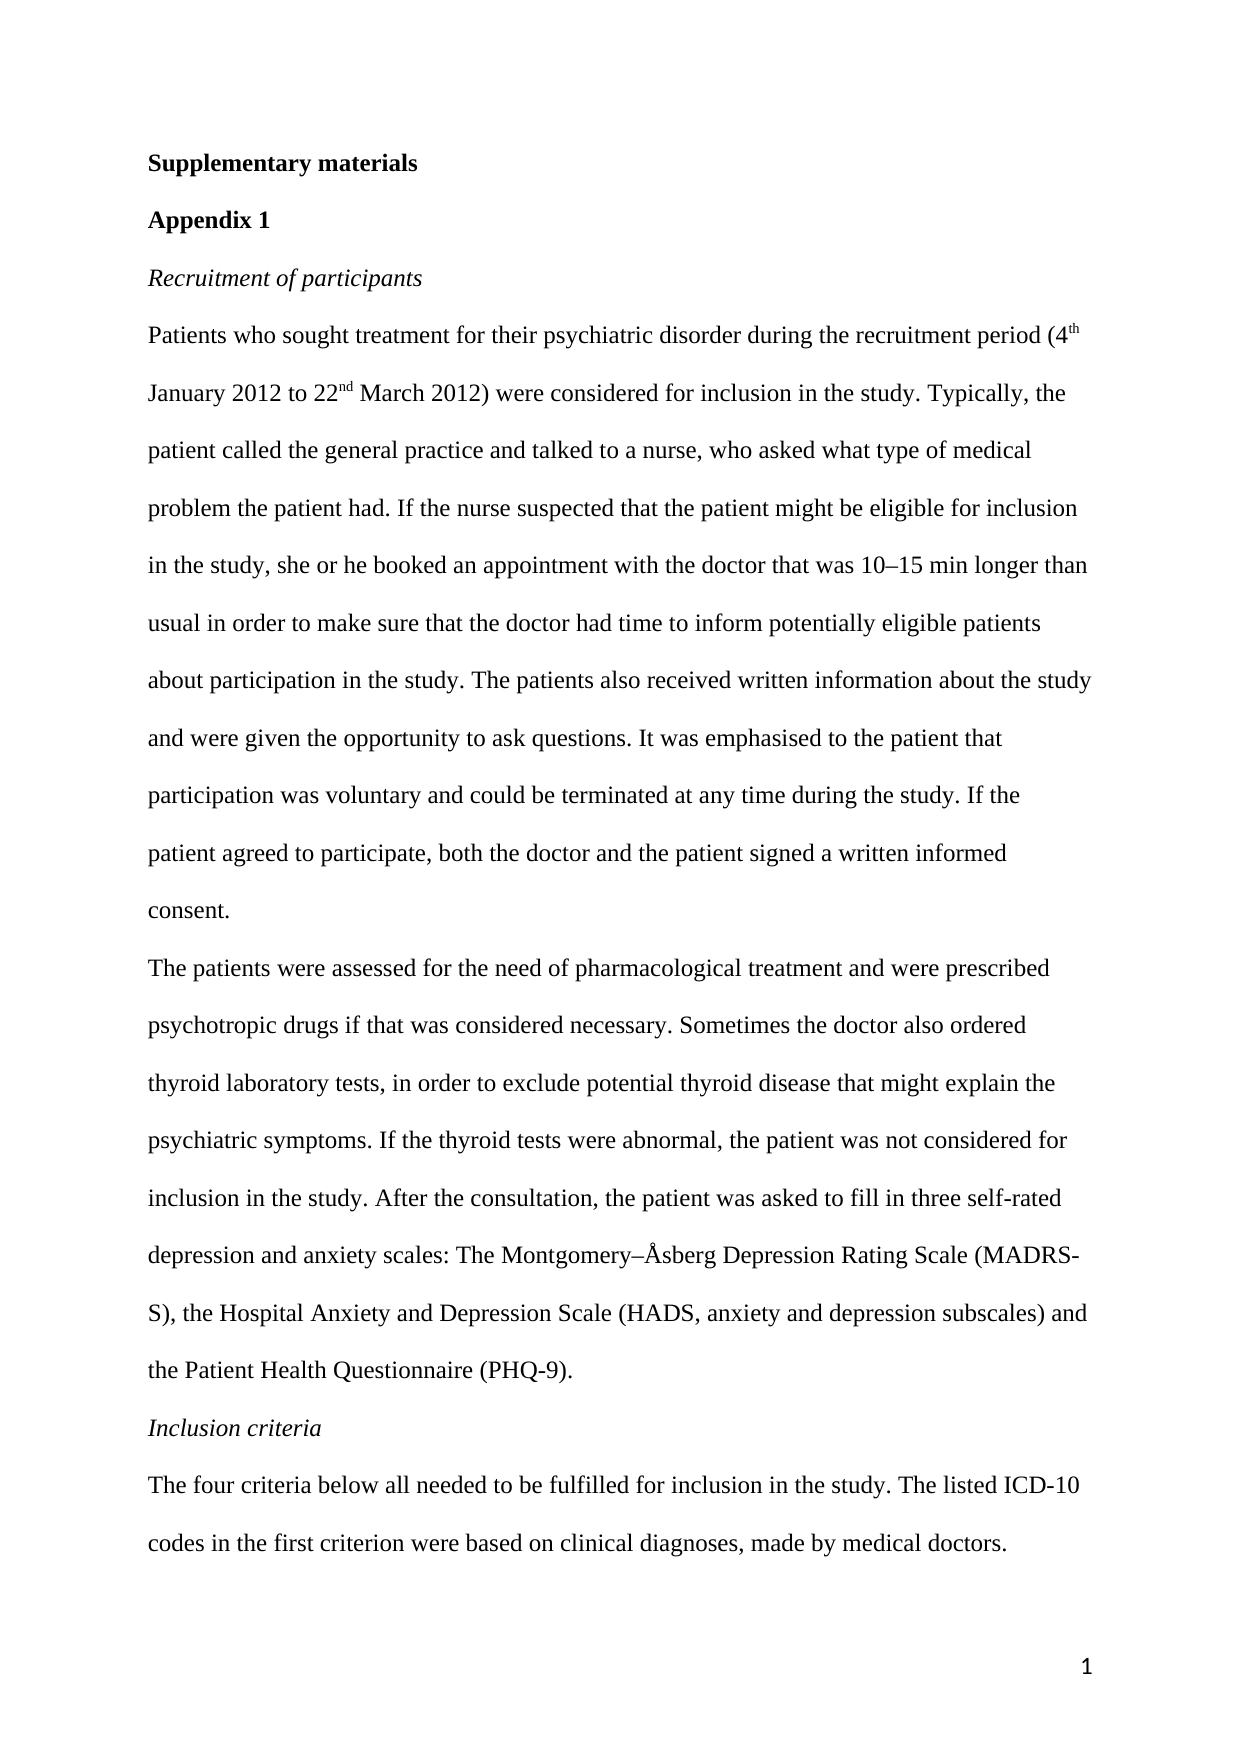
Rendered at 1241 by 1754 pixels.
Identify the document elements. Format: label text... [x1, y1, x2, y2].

text The four criteria below all needed to be fulfilled for inclusion in the study. The listed ICD-10 codes in the first criterion were based on clinical diagnoses, made by medical doctors. [148, 1470, 1093, 1556]
text Patients who sought treatment for their psychiatric disorder during the recruitment period (4th January 2012 to 22nd March 2012) were considered for inclusion in the study. Typically, the patient called the general practice and talked to a nurse, who asked what type of medical problem the patient had. If the nurse suspected that the patient might be eligible for inclusion in the study, she or he booked an appointment with the doctor that was 10–15 min longer than usual in order to make sure that the doctor had time to inform potentially eligible patients about participation in the study. The patients also received written information about the study and were given the opportunity to ask questions. It was emphasised to the patient that participation was voluntary and could be terminated at any time during the study. If the patient agreed to participate, both the doctor and the patient signed a written informed consent. [148, 320, 1093, 924]
text The patients were assessed for the need of pharmacological treatment and were prescribed psychotropic drugs if that was considered necessary. Sometimes the doctor also ordered thyroid laboratory tests, in order to exclude potential thyroid disease that might explain the psychiatric symptoms. If the thyroid tests were abnormal, the patient was not considered for inclusion in the study. After the consultation, the patient was asked to fill in three self-rated depression and anxiety scales: The Montgomery–Åsberg Depression Rating Scale (MADRS-S), the Hospital Anxiety and Depression Scale (HADS, anxiety and depression subscales) and the Patient Health Questionnaire (PHQ-9). [148, 953, 1093, 1384]
text Recruitment of participants [148, 263, 1093, 291]
text Inclusion criteria [148, 1413, 1093, 1441]
text Supplementary materials [148, 148, 1093, 176]
text Appendix 1 [148, 205, 1093, 234]
